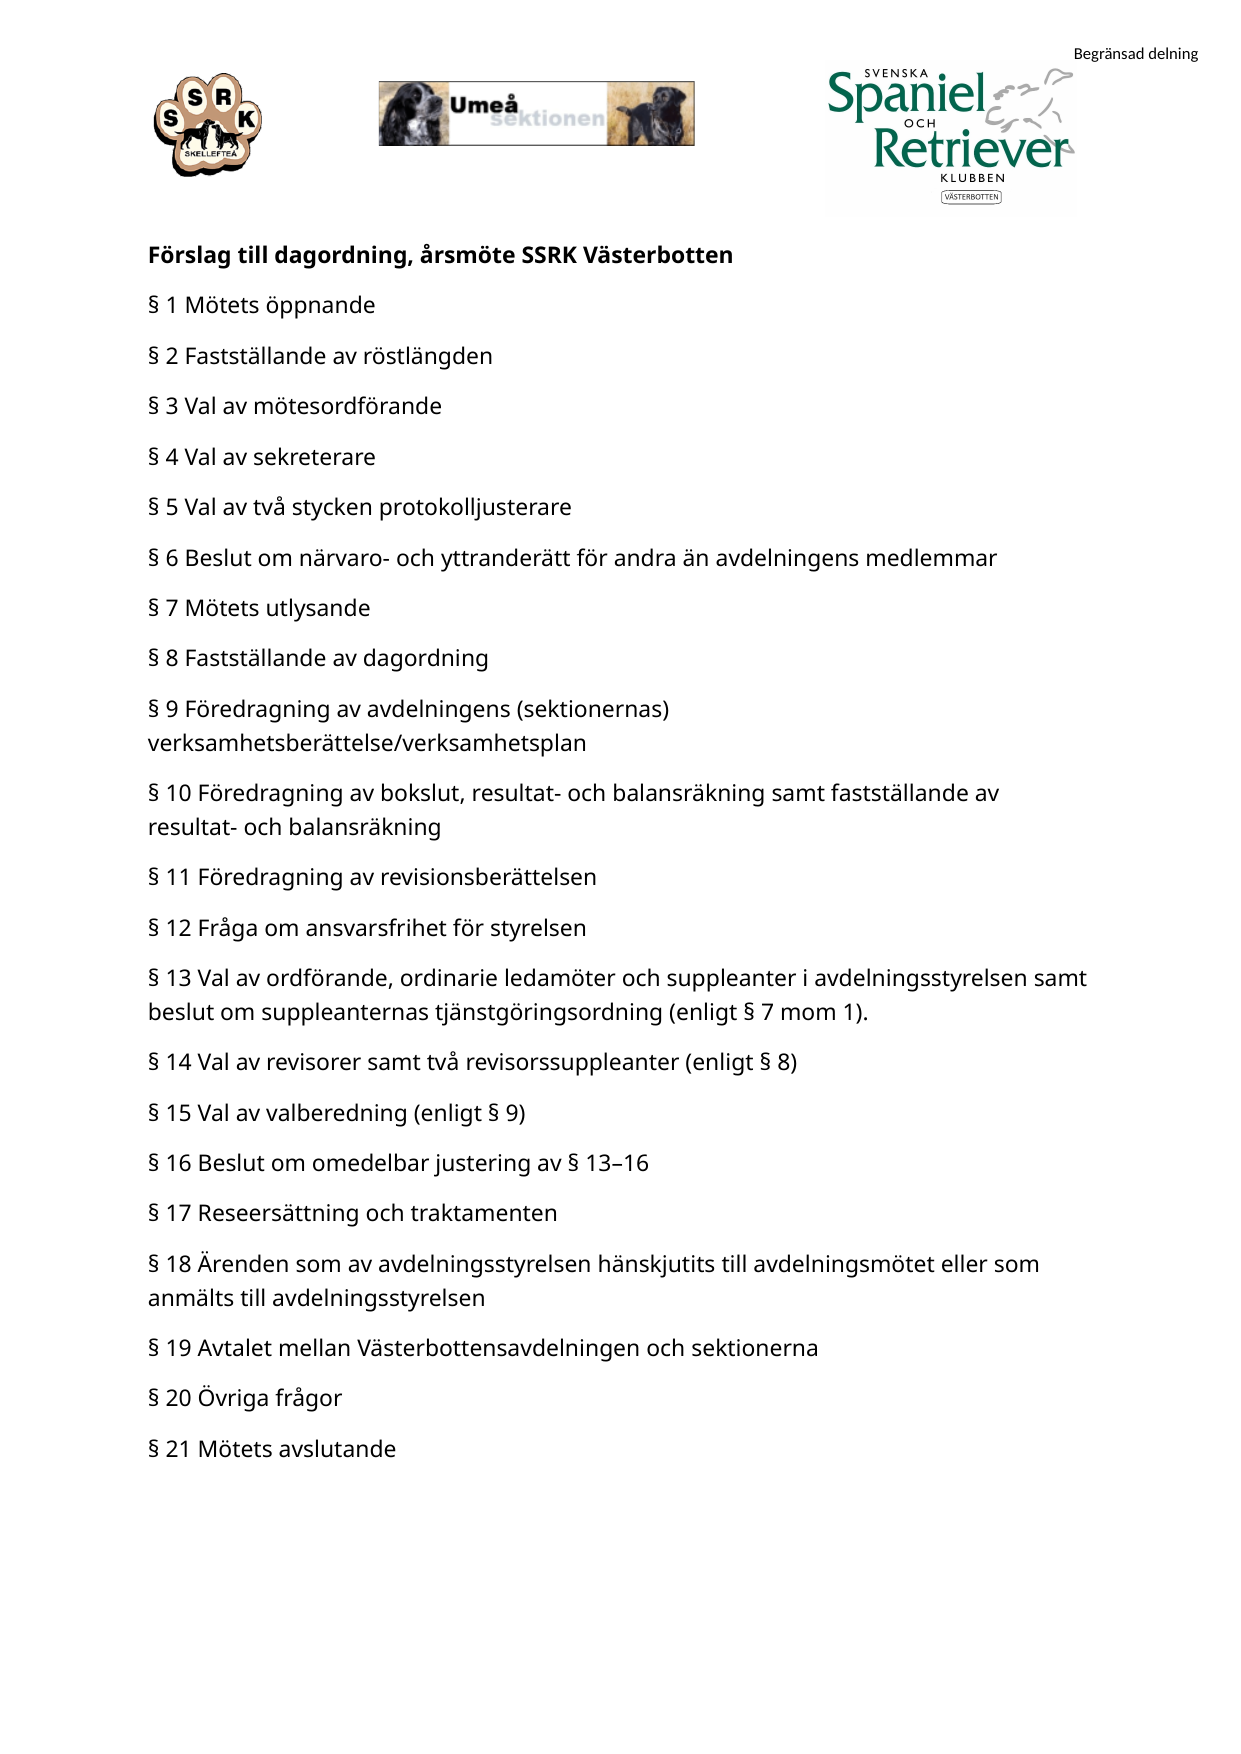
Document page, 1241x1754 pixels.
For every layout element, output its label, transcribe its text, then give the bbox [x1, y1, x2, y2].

picture [378, 81, 695, 146]
text § 13 Val av ordförande, ordinarie ledamöter och suppleanter i avdelningsstyrelsen samt beslut om suppleanternas tjänstgöringsordning (enligt § 7 mom 1). [148, 962, 1093, 1027]
text § 18 Ärenden som av avdelningsstyrelsen hänskjutits till avdelningsmötet eller som anmälts till avdelningsstyrelsen [148, 1248, 1093, 1313]
text § 10 Föredragning av bokslut, resultat- och balansräkning samt fastställande av resultat- och balansräkning [148, 777, 1093, 842]
text § 15 Val av valberedning (enligt § 9) [148, 1097, 1093, 1128]
text § 16 Beslut om omedelbar justering av § 13–16 [148, 1147, 1093, 1178]
text § 8 Fastställande av dagordning [148, 642, 1093, 674]
text § 2 Fastställande av röstlängden [148, 340, 1093, 371]
text § 19 Avtalet mellan Västerbottensavdelningen och sektionerna [148, 1332, 1093, 1363]
text Förslag till dagordning, årsmöte SSRK Västerbotten [148, 239, 1093, 270]
text § 17 Reseersättning och traktamenten [148, 1197, 1093, 1229]
text § 12 Fråga om ansvarsfrihet för styrelsen [148, 912, 1093, 943]
picture [823, 60, 1077, 217]
text § 7 Mötets utlysande [148, 592, 1093, 623]
text § 21 Mötets avslutande [148, 1433, 1093, 1464]
text § 1 Mötets öppnande [148, 289, 1093, 321]
text § 4 Val av sekreterare [148, 441, 1093, 472]
text § 9 Föredragning av avdelningens (sektionernas) verksamhetsberättelse/verksamhetsplan [148, 693, 1093, 758]
text § 5 Val av två stycken protokolljusterare [148, 491, 1093, 522]
text § 3 Val av mötesordförande [148, 390, 1093, 422]
text § 14 Val av revisorer samt två revisorssuppleanter (enligt § 8) [148, 1046, 1093, 1077]
text § 6 Beslut om närvaro- och yttranderätt för andra än avdelningens medlemmar [148, 542, 1093, 573]
picture [153, 73, 262, 177]
text § 11 Föredragning av revisionsberättelsen [148, 861, 1093, 892]
text § 20 Övriga frågor [148, 1382, 1093, 1414]
